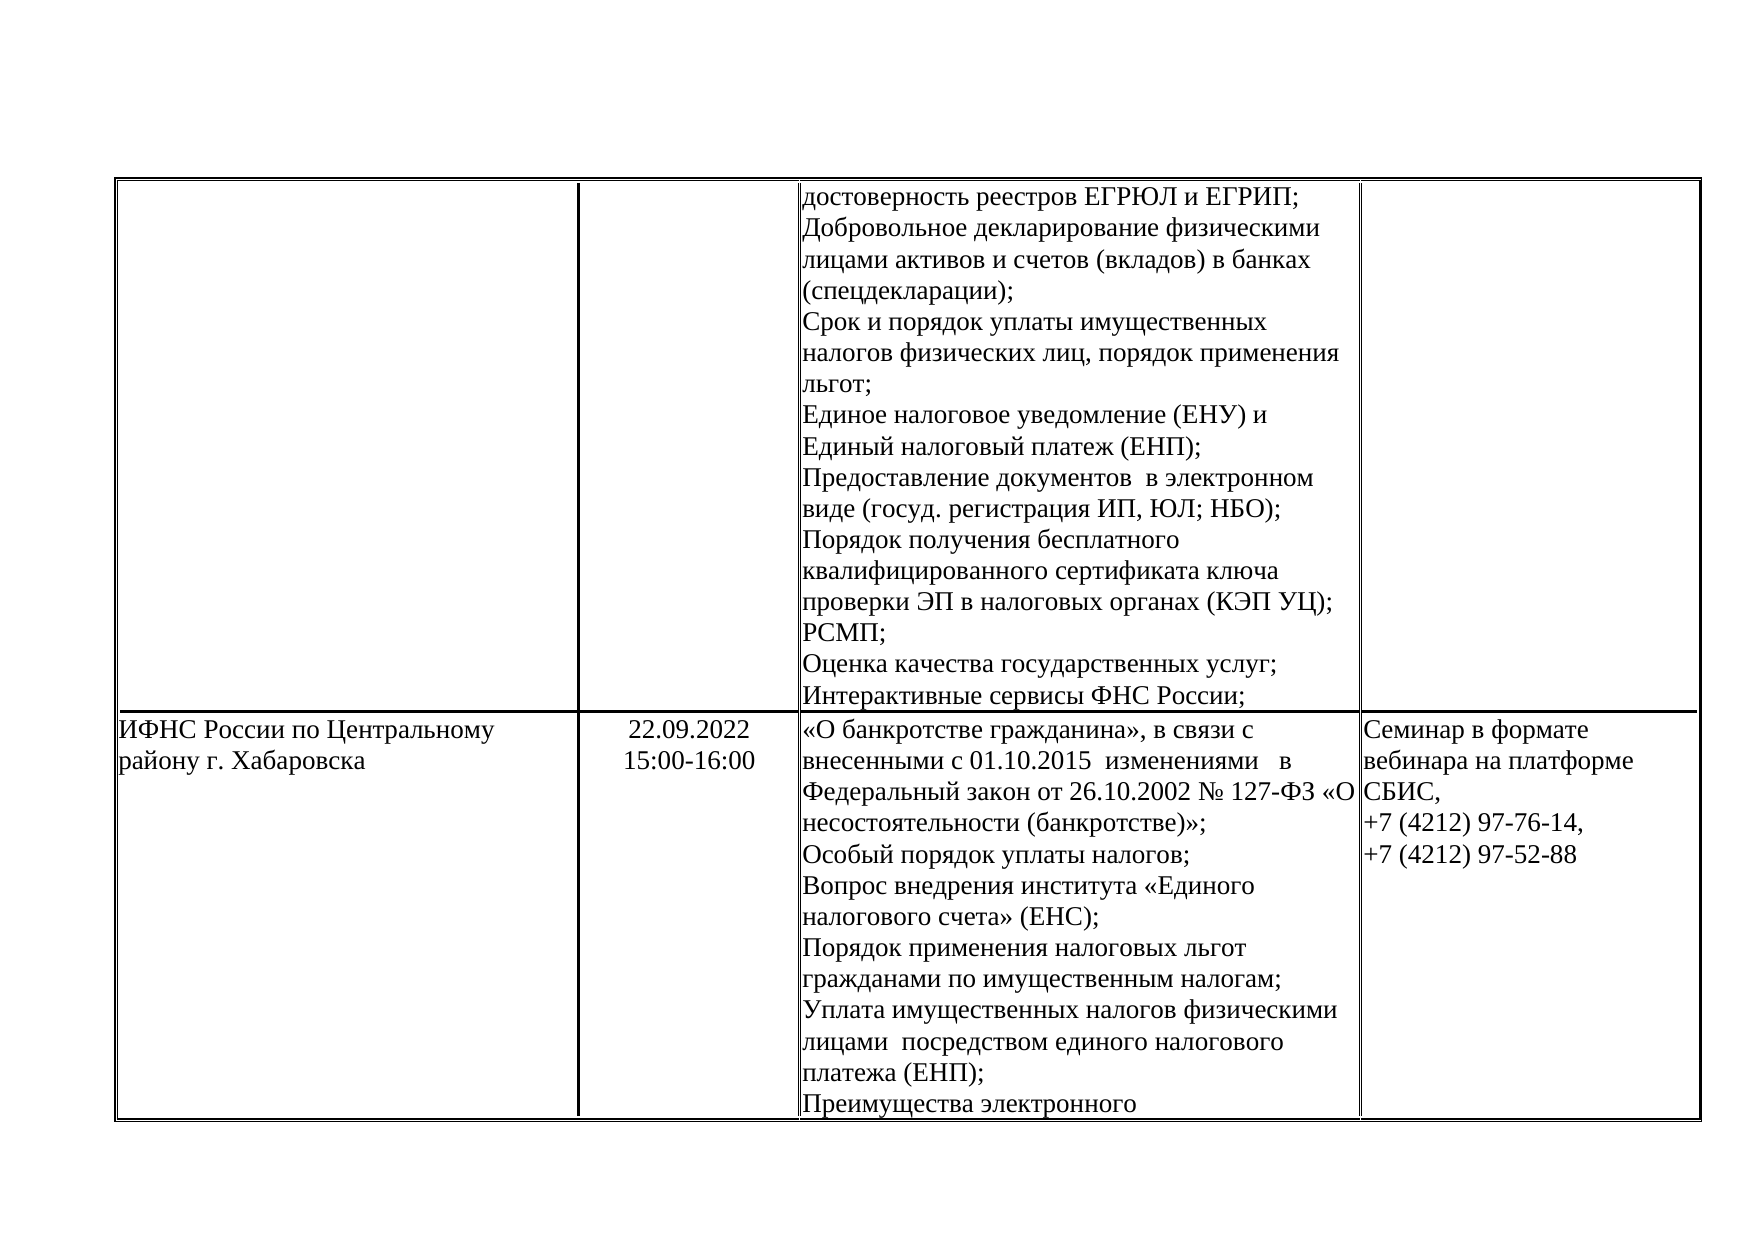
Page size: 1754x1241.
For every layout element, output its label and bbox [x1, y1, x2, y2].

table_cell [1361, 181, 1699, 710]
table_cell [800, 181, 1361, 710]
table_cell [800, 713, 1361, 1118]
table_cell [578, 181, 800, 710]
table_cell [1361, 710, 1699, 1118]
table_cell [578, 713, 800, 1118]
table_cell [118, 710, 578, 1118]
table_cell [118, 181, 578, 710]
